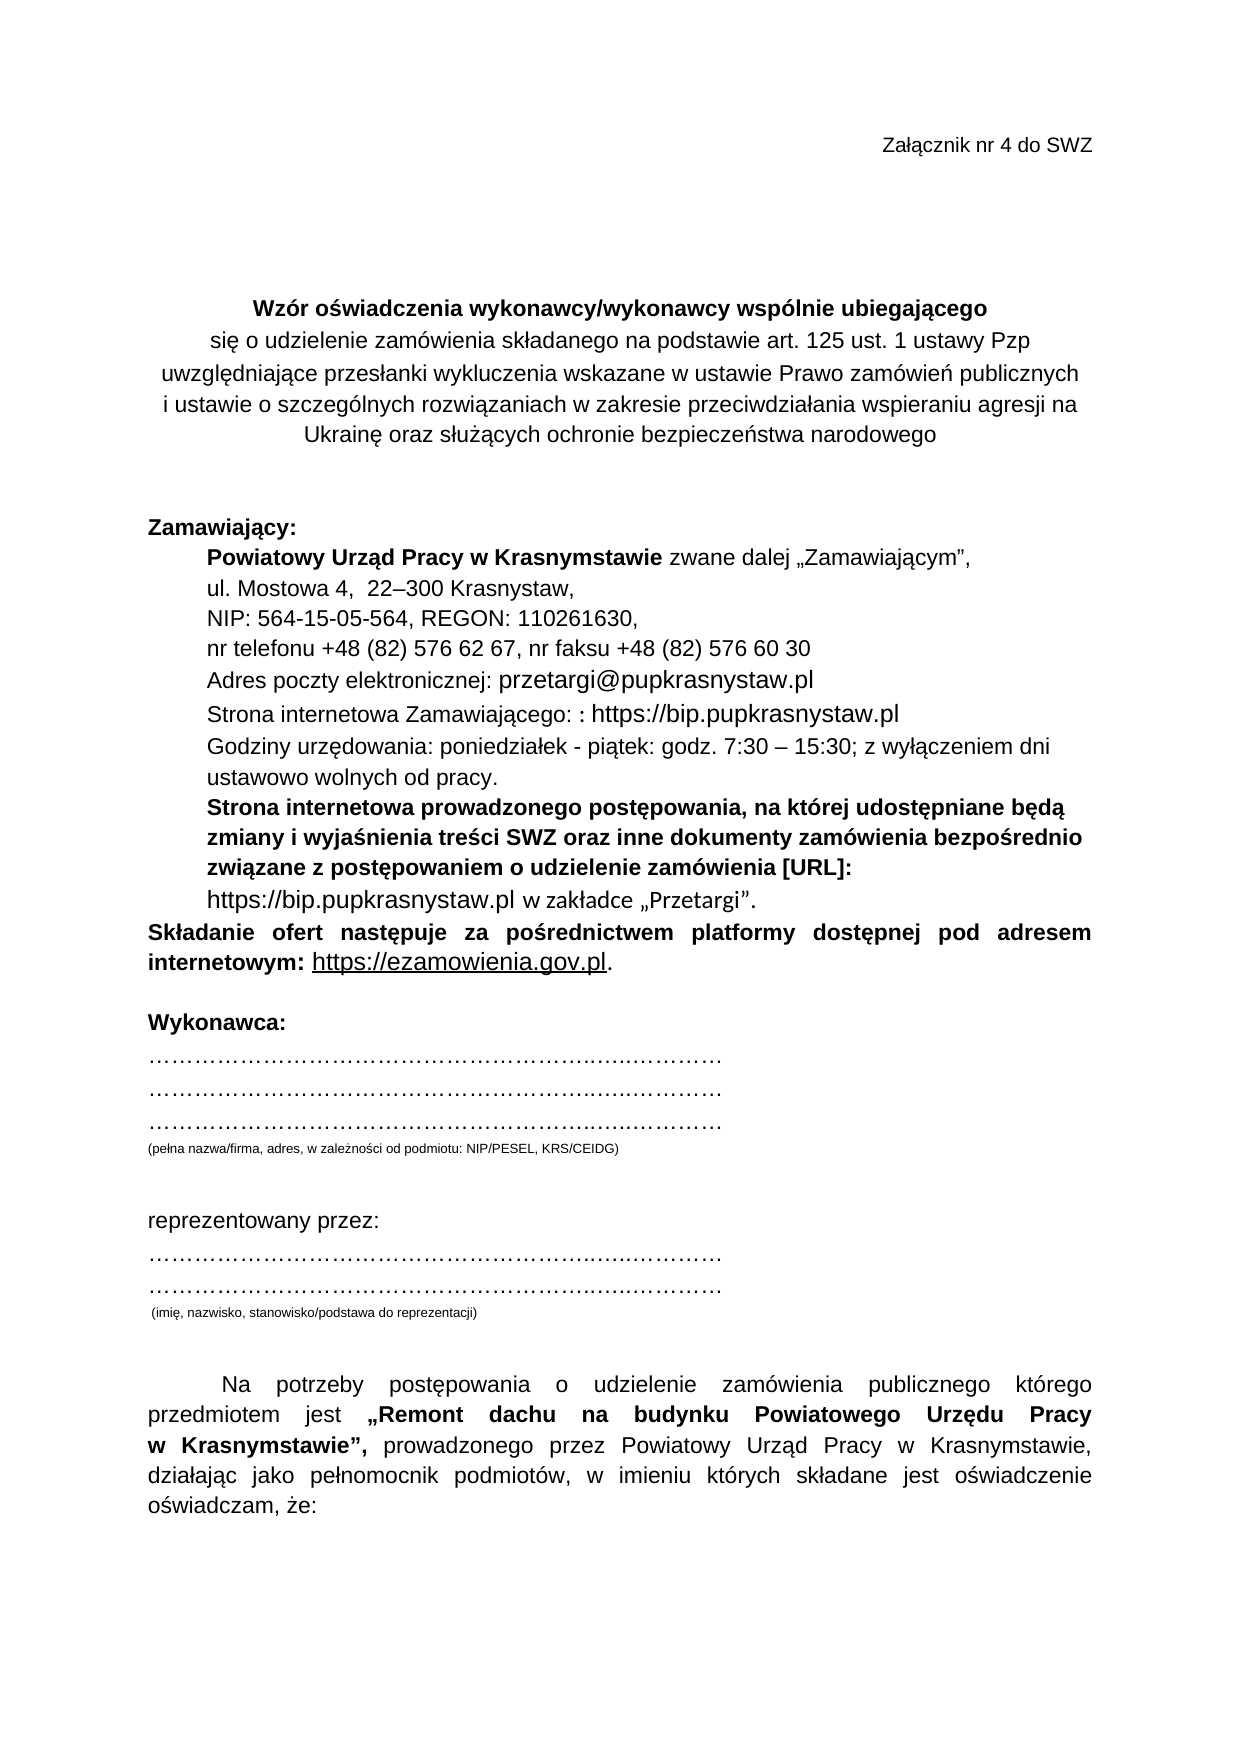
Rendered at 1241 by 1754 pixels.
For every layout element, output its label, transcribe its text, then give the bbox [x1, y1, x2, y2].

text …………………………………………………..…..………… [148, 1272, 1093, 1299]
list Strona internetowa Zamawiającego: : https://bip.pupkrasnystaw.pl [207, 698, 1093, 729]
text Wzór oświadczenia wykonawcy/wykonawcy wspólnie ubiegającego [148, 294, 1093, 321]
text Na potrzeby postępowania o udzielenie zamówienia publicznego którego przedmiotem jest „Remont dachu na budynku Powiatowego Urzędu Pracy w Krasnymstawie”, prowadzonego przez Powiatowy Urząd Pracy w Krasnymstawie, działając jako pełnomocnik podmiotów, w imieniu których składane jest oświadczenie oświadczam, że: [148, 1371, 1093, 1518]
text (imię, nazwisko, stanowisko/podstawa do reprezentacji) [148, 1305, 1093, 1332]
text NIP: 564-15-05-564, REGON: 110261630, [207, 605, 1093, 631]
text Wykonawca: [148, 1009, 1093, 1035]
text …………………………………………………..…..………… [148, 1239, 1093, 1266]
text się o udzielenie zamówienia składanego na podstawie art. 125 ust. 1 ustawy Pzp [148, 327, 1093, 354]
text uwzględniające przesłanki wykluczenia wskazane w ustawie Prawo zamówień publicznych i ustawie o szczególnych rozwiązaniach w zakresie przeciwdziałania wspieraniu agresji na Ukrainę oraz służących ochronie bezpieczeństwa narodowego [148, 360, 1093, 447]
list Strona internetowa prowadzonego postępowania, na której udostępniane będą zmiany i wyjaśnienia treści SWZ oraz inne dokumenty zamówienia bezpośrednio związane z postępowaniem o udzielenie zamówienia [URL]: [207, 794, 1093, 880]
text …………………………………………………..…..………… [148, 1042, 1093, 1068]
text (pełna nazwa/firma, adres, w zależności od podmiotu: NIP/PESEL, KRS/CEIDG) [148, 1141, 1093, 1167]
text nr telefonu +48 (82) 576 62 67, nr faksu +48 (82) 576 60 30 [207, 635, 1093, 661]
text …………………………………………………..…..………… [148, 1075, 1093, 1101]
text …………………………………………………..…..………… [148, 1108, 1093, 1134]
list Adres poczty elektronicznej: przetargi@pupkrasnystaw.pl [207, 665, 1093, 694]
list Godziny urzędowania: poniedziałek - piątek: godz. 7:30 – 15:30; z wyłączeniem dni ustawowo wolnych od pracy. [207, 733, 1093, 790]
text ul. Mostowa 4, 22–300 Krasnystaw, [207, 574, 1093, 601]
text Powiatowy Urząd Pracy w Krasnymstawie zwane dalej „Zamawiającym”, [207, 544, 1093, 571]
text reprezentowany przez: [148, 1207, 1093, 1233]
text Załącznik nr 4 do SWZ [148, 133, 1093, 157]
list https://bip.pupkrasnystaw.pl w zakładce „Przetargi”. [207, 884, 1093, 915]
text Składanie ofert następuje za pośrednictwem platformy dostępnej pod adresem internetowym: https://ezamowienia.gov.pl. [148, 919, 1093, 976]
text Zamawiający: [148, 514, 1093, 541]
